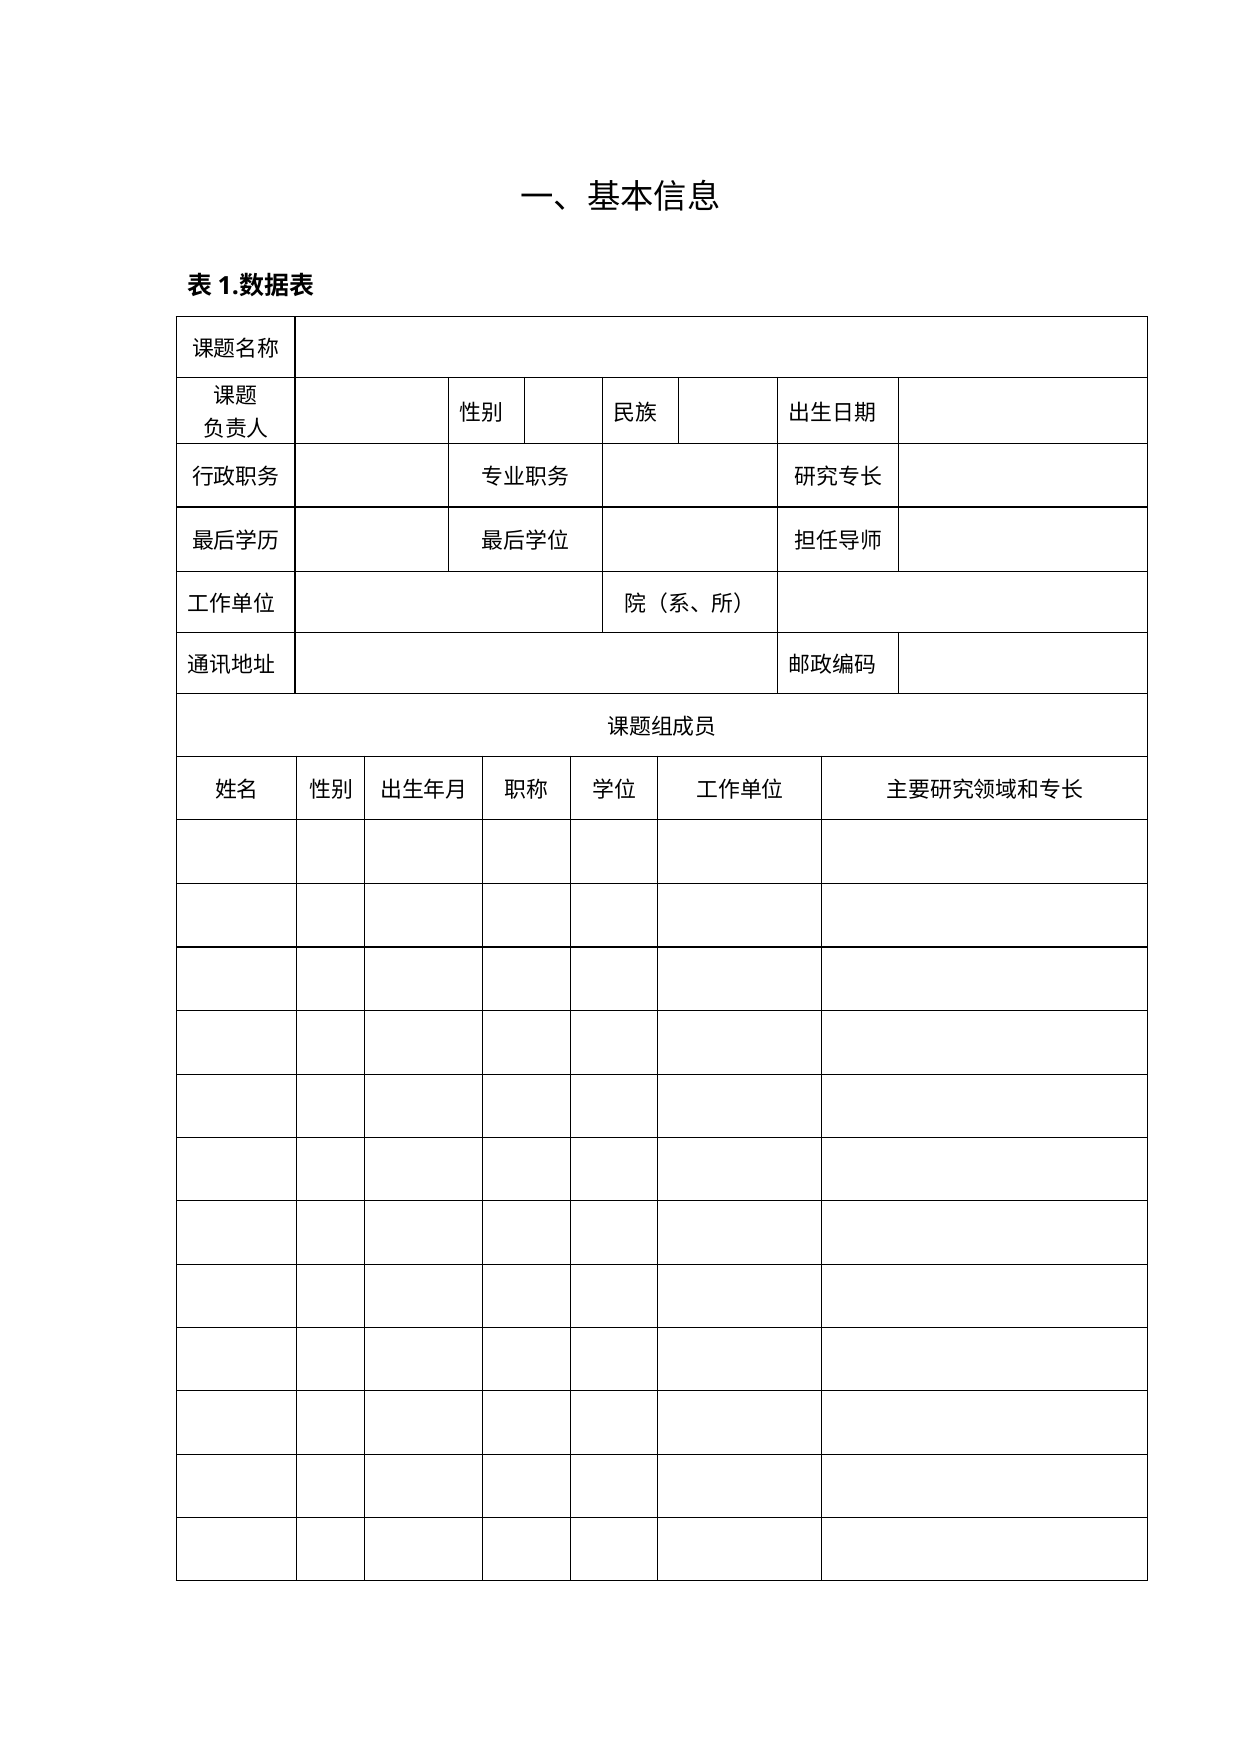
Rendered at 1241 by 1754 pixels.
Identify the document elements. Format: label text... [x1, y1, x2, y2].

table_cell [822, 820, 1147, 882]
table_cell [679, 378, 777, 443]
table_cell [296, 633, 777, 693]
table_cell [483, 1138, 570, 1200]
table_cell [822, 1455, 1147, 1517]
table_cell [483, 1328, 570, 1390]
table_cell [296, 444, 448, 506]
table_cell [297, 1391, 364, 1454]
table_cell [297, 1265, 364, 1327]
table_cell [365, 1455, 482, 1517]
table_cell [571, 1201, 657, 1264]
table_cell 性别 [449, 378, 524, 443]
table_cell 专业职务 [449, 444, 602, 506]
table_cell [297, 1075, 364, 1137]
table_cell [297, 1518, 364, 1580]
table_cell [899, 508, 1147, 571]
table_cell 工作单位 [177, 572, 294, 632]
table_cell [365, 820, 482, 882]
table_cell [365, 1328, 482, 1390]
table_cell [297, 820, 364, 882]
table_cell 学位 [571, 757, 657, 819]
table_cell [365, 1138, 482, 1200]
table_cell [822, 884, 1147, 946]
table_cell 通讯地址 [177, 633, 294, 693]
table_cell [177, 1201, 296, 1264]
table_cell [571, 820, 657, 882]
table_cell [296, 378, 448, 443]
table_cell [297, 1138, 364, 1200]
table_cell [778, 572, 1147, 632]
table_cell [177, 1518, 296, 1580]
table_cell [571, 1075, 657, 1137]
table_cell [296, 572, 602, 632]
table_cell [822, 1328, 1147, 1390]
table_cell [365, 1011, 482, 1074]
table_cell [658, 1518, 821, 1580]
table_cell [899, 378, 1147, 443]
table_cell [177, 820, 296, 882]
table_cell [483, 1201, 570, 1264]
table_cell [658, 1265, 821, 1327]
table_cell [177, 1138, 296, 1200]
table_cell [365, 948, 482, 1010]
table_cell [571, 1391, 657, 1454]
table_header 课题名称 [177, 317, 294, 377]
table_cell [658, 1455, 821, 1517]
table_cell [571, 1455, 657, 1517]
table_cell [822, 1075, 1147, 1137]
table_cell [177, 1011, 296, 1074]
table_cell [483, 1011, 570, 1074]
table_cell [822, 948, 1147, 1010]
table_cell [297, 1328, 364, 1390]
table_cell [483, 948, 570, 1010]
table_cell 主要研究领域和专长 [822, 757, 1147, 819]
table_header [296, 317, 1147, 377]
table_cell [822, 1391, 1147, 1454]
table_cell [365, 1201, 482, 1264]
table_cell [365, 884, 482, 946]
table_cell [365, 1518, 482, 1580]
table_cell [571, 1138, 657, 1200]
table_cell [822, 1011, 1147, 1074]
table_cell [658, 948, 821, 1010]
table_cell [571, 1265, 657, 1327]
table_cell [571, 1328, 657, 1390]
table_cell 研究专长 [778, 444, 898, 506]
table_cell [483, 884, 570, 946]
table_cell [822, 1201, 1147, 1264]
table_cell [177, 1391, 296, 1454]
table_cell [297, 1201, 364, 1264]
table_cell [658, 1138, 821, 1200]
table_cell [177, 1265, 296, 1327]
table_cell [658, 1328, 821, 1390]
table_cell [297, 884, 364, 946]
table_cell 院（系、所） [603, 572, 777, 632]
table_cell [571, 948, 657, 1010]
table_cell [822, 1518, 1147, 1580]
table_cell [365, 1265, 482, 1327]
table_cell [177, 1455, 296, 1517]
table_cell [899, 633, 1147, 693]
table_cell [822, 1138, 1147, 1200]
table_cell [483, 1391, 570, 1454]
table_cell [899, 444, 1147, 506]
table_cell 出生日期 [778, 378, 898, 443]
table_cell [483, 1265, 570, 1327]
table_cell [658, 1391, 821, 1454]
table_cell [822, 1265, 1147, 1327]
table_cell 行政职务 [177, 444, 294, 506]
table_cell [571, 884, 657, 946]
table_cell [297, 948, 364, 1010]
text 表1.数据表 [187, 251, 1053, 316]
table_cell 课题组成员 [177, 694, 1147, 756]
table_cell 性别 [297, 757, 364, 819]
table_cell [365, 1075, 482, 1137]
table_cell [296, 508, 448, 571]
table_cell [571, 1518, 657, 1580]
table_cell [603, 508, 777, 571]
table_cell [365, 1391, 482, 1454]
table_cell [658, 820, 821, 882]
table_cell [483, 820, 570, 882]
table_cell 职称 [483, 757, 570, 819]
table_cell [658, 884, 821, 946]
table_cell [658, 1011, 821, 1074]
table_cell [483, 1455, 570, 1517]
table_cell [658, 1075, 821, 1137]
table_cell [658, 1201, 821, 1264]
table_cell [483, 1075, 570, 1137]
table_cell 出生年月 [365, 757, 482, 819]
table_cell [525, 378, 602, 443]
table_cell [483, 1518, 570, 1580]
table_cell [177, 948, 296, 1010]
table_cell [603, 444, 777, 506]
table_cell [177, 884, 296, 946]
table_cell [297, 1455, 364, 1517]
table_cell [177, 1075, 296, 1137]
table_cell 课题 负责人 [177, 378, 294, 443]
table_cell 民族 [603, 378, 678, 443]
table_cell 最后学位 [449, 508, 602, 571]
table_cell [177, 1328, 296, 1390]
table_cell 邮政编码 [778, 633, 898, 693]
table_cell [571, 1011, 657, 1074]
table_cell 工作单位 [658, 757, 821, 819]
table_cell [297, 1011, 364, 1074]
text 一、基本信息 [187, 162, 1053, 227]
table_cell 姓名 [177, 757, 296, 819]
table_cell 担任导师 [778, 508, 898, 571]
table_cell 最后学历 [177, 508, 294, 571]
